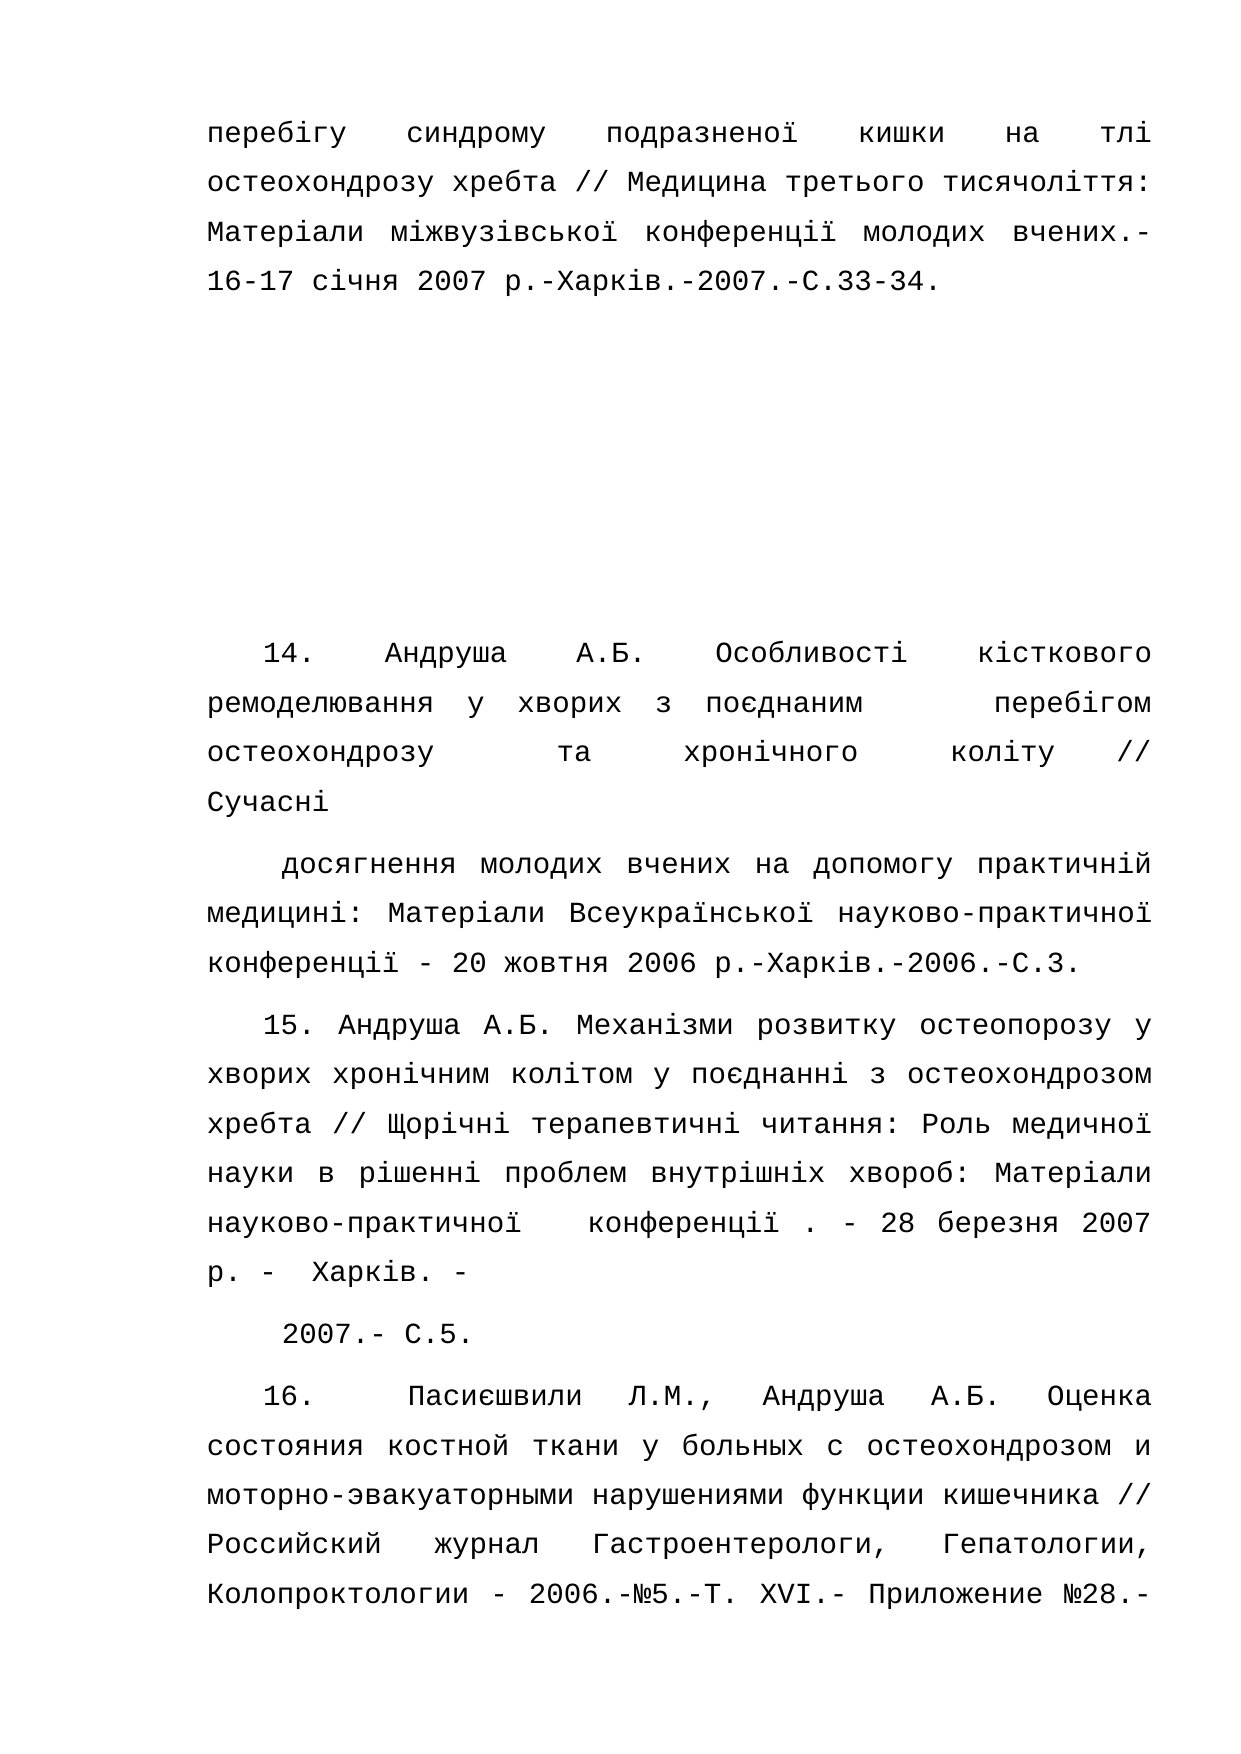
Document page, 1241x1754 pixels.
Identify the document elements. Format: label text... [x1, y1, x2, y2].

text 14. Андруша А.Б. Особливості кісткового ремоделювання у хворих з поєднаним перебігом остеохондрозу та хронічного коліту // Сучасні [207, 638, 1152, 820]
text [207, 118, 1152, 299]
text 2007.- С.5. [207, 1319, 1152, 1352]
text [207, 1381, 1152, 1612]
text досягнення молодих вчених на допомогу практичній медицині: Матеріали Всеукраїнської науково-практичної конференції - 20 жовтня 2006 р.-Харків.-2006.-С.3. [207, 849, 1152, 981]
text 15. Андруша А.Б. Механізми розвитку остеопорозу у хворих хронічним колітом у поєднанні з остеохондрозом хребта // Щорічні терапевтичні читання: Роль медичної науки в рішенні проблем внутрішніх хвороб: Матеріали науково-практичної конференції . - 28 березня 2007 р. - Харків. - [207, 1010, 1152, 1290]
